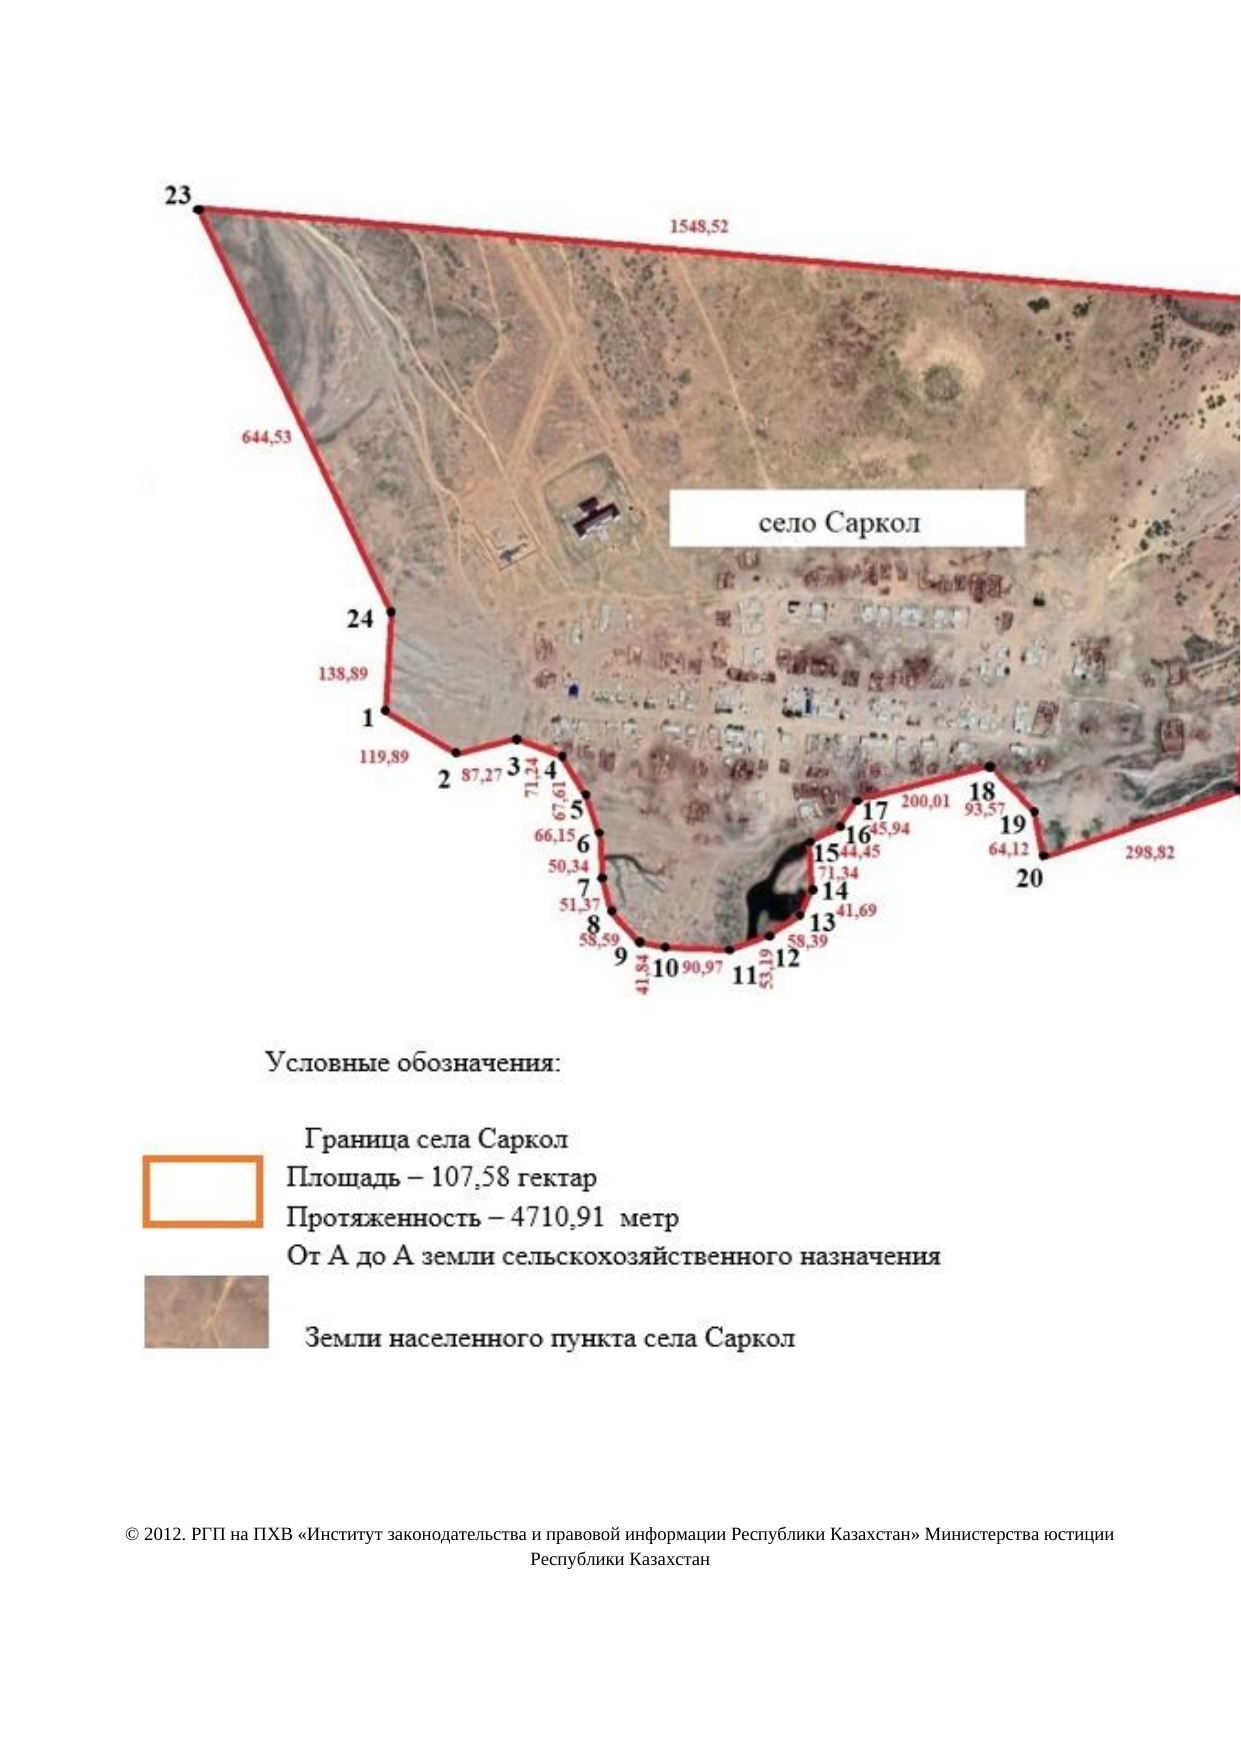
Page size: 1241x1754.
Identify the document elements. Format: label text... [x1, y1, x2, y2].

picture [112, 150, 1241, 1023]
text © 2012. РГП на ПХВ «Институт законодательства и правовой информации Республики Казахстан» Министерства юстиции Республики Казахстан [112, 1523, 1128, 1570]
picture [112, 1026, 1241, 1369]
